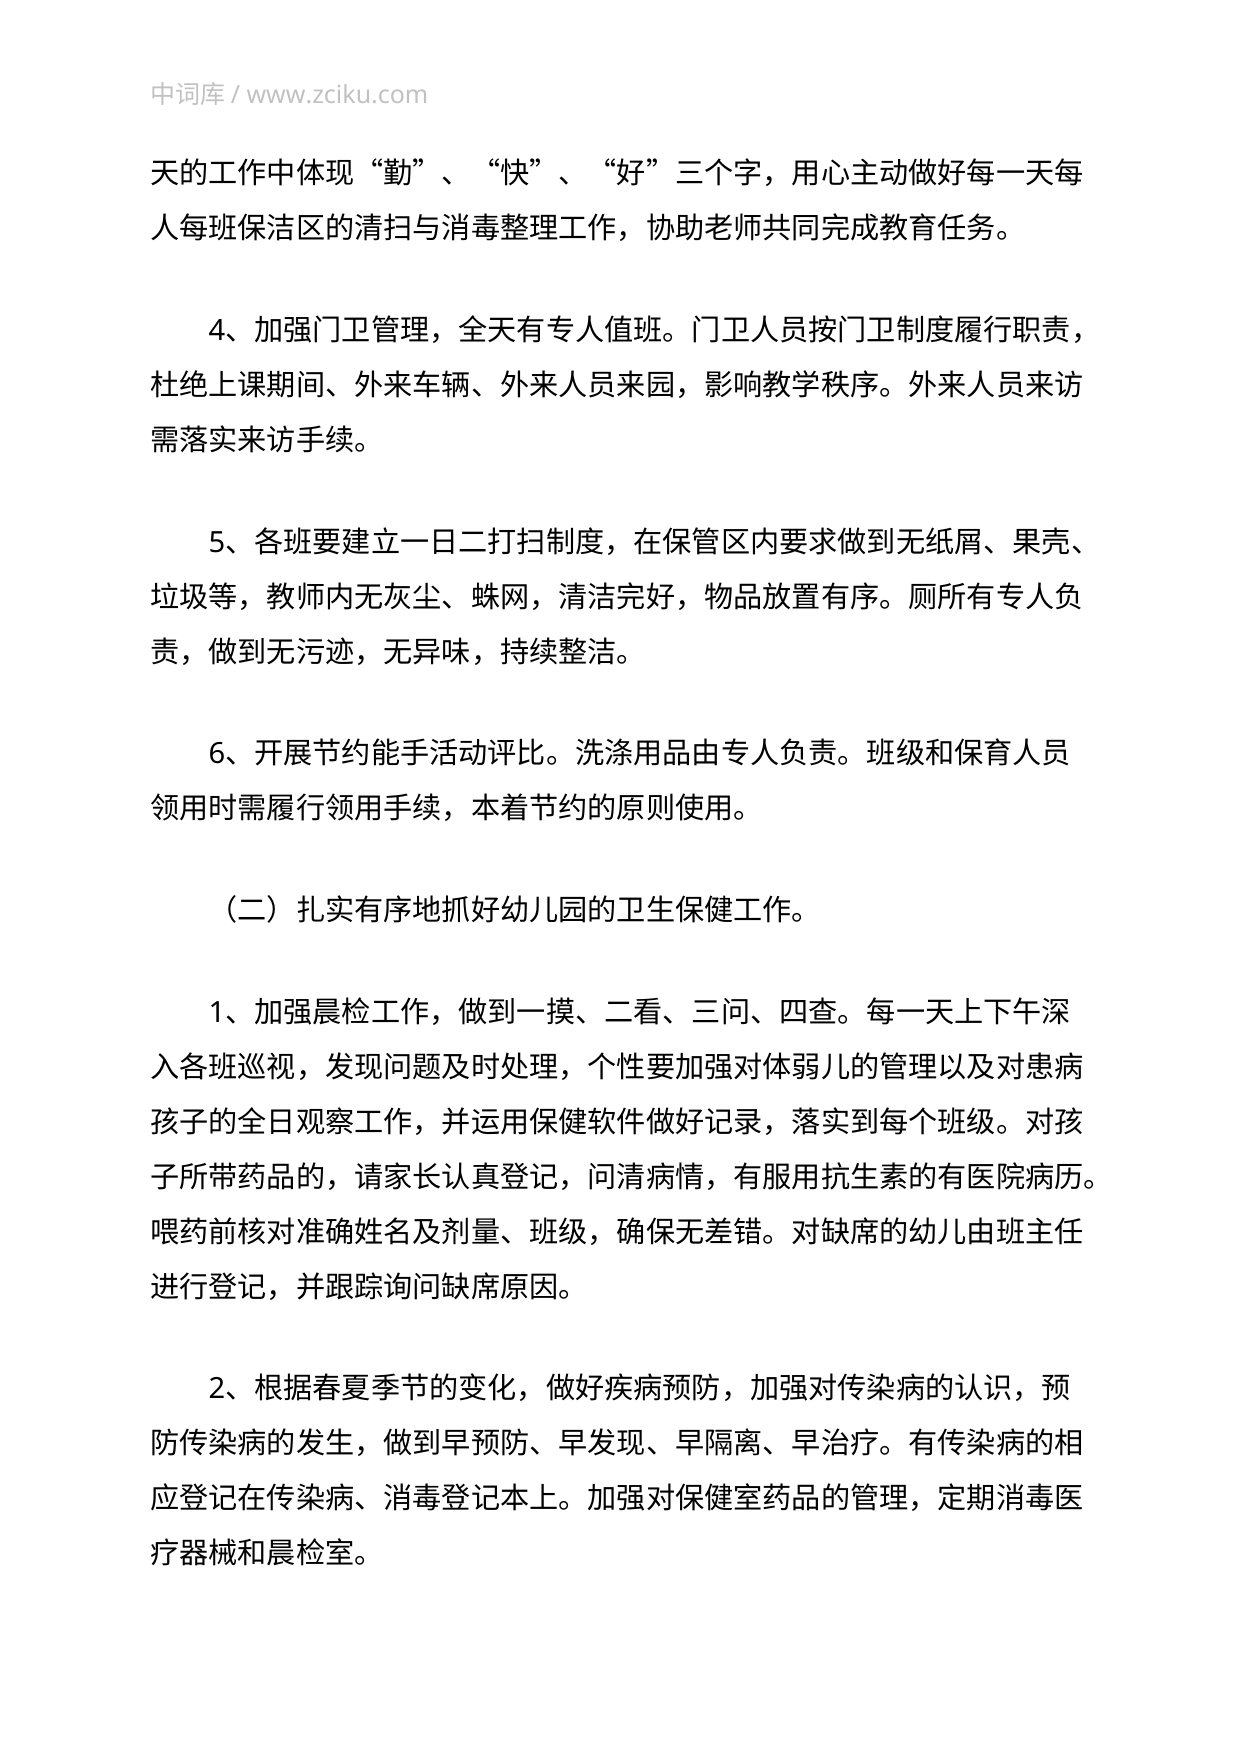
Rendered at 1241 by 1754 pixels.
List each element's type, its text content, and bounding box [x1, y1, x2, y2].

text 4、加强门卫管理，全天有专人值班。门卫人员按门卫制度履行职责，杜绝上课期间、外来车辆、外来人员来园，影响教学秩序。外来人员来访需落实来访手续。 [150, 307, 1090, 459]
text 6、开展节约能手活动评比。洗涤用品由专人负责。班级和保育人员领用时需履行领用手续，本着节约的原则使用。 [150, 730, 1090, 827]
text 1、加强晨检工作，做到一摸、二看、三问、四查。每一天上下午深入各班巡视，发现问题及时处理，个性要加强对体弱儿的管理以及对患病孩子的全日观察工作，并运用保健软件做好记录，落实到每个班级。对孩子所带药品的，请家长认真登记，问清病情，有服用抗生素的有医院病历。喂药前核对准确姓名及剂量、班级，确保无差错。对缺席的幼儿由班主任进行登记，并跟踪询问缺席原因。 [150, 988, 1090, 1305]
text 5、各班要建立一日二打扫制度，在保管区内要求做到无纸屑、果壳、垃圾等，教师内无灰尘、蛛网，清洁完好，物品放置有序。厕所有专人负责，做到无污迹，无异味，持续整洁。 [150, 518, 1090, 671]
text 2、根据春夏季节的变化，做好疾病预防，加强对传染病的认识，预防传染病的发生，做到早预防、早发现、早隔离、早治疗。有传染病的相应登记在传染病、消毒登记本上。加强对保健室药品的管理，定期消毒医疗器械和晨检室。 [150, 1365, 1090, 1572]
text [150, 150, 1090, 247]
text （二）扎实有序地抓好幼儿园的卫生保健工作。 [150, 887, 1090, 929]
